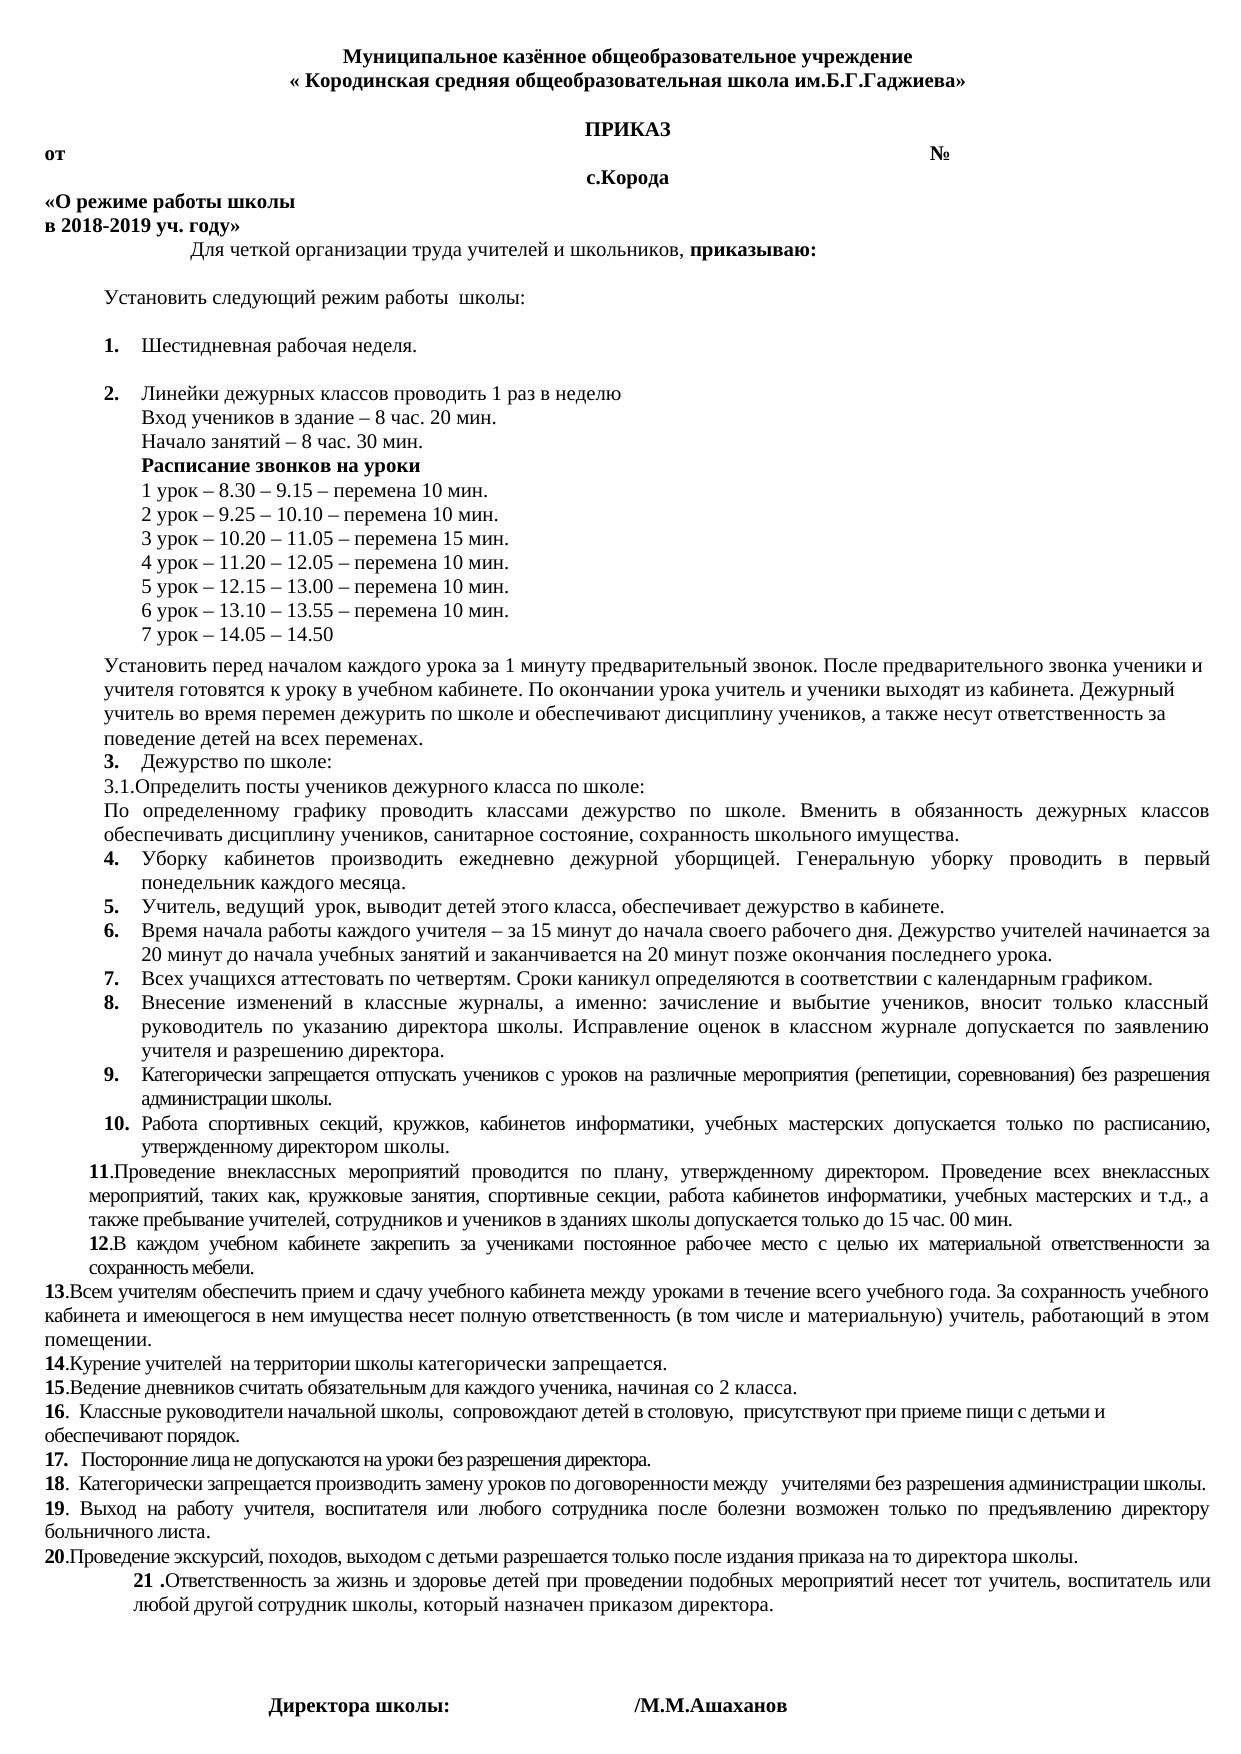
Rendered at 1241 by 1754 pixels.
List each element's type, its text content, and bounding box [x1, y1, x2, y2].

text Установить перед началом каждого урока за 1 минуту предварительный звонок. После предварительного звонка ученики и учителя готовятся к уроку в учебном кабинете. По окончании урока учитель и ученики выходят из кабинета. Дежурный учитель во время перемен дежурить по школе и обеспечивают дисциплину учеников, а также несут ответственность за поведение детей на всех переменах. [103, 653, 1211, 749]
text от № [44, 141, 1211, 165]
text 20.Проведение экскурсий, походов, выходом с детьми разрешается только после издания приказа на то директора школы. [44, 1543, 1210, 1568]
list Всех учащихся аттестовать по четвертям. Сроки каникул определяются в соответствии с календарным графиком. [103, 966, 1211, 990]
text с.Корода [44, 165, 1211, 189]
list Уборку кабинетов производить ежедневно дежурной уборщицей. Генеральную уборку проводить в первый понедельник каждого месяца. [103, 846, 1211, 894]
list Шестидневная рабочая неделя. [103, 333, 1211, 357]
list Время начала работы каждого учителя – за 15 минут до начала своего рабочего дня. Дежурство учителей начинается за 20 минут до начала учебных занятий и заканчивается на 20 минут позже окончания последнего урока. [103, 918, 1211, 966]
list Работа спортивных секций, кружков, кабинетов информатики, учебных мастерских допускается только по расписанию, утвержденному директором школы. [103, 1110, 1211, 1158]
text 13.Всем учителям обеспечить прием и сдачу учебного кабинета между уроками в течение всего учебного года. За сохранность учебного кабинета и имеющегося в нем имущества несет полную ответственность (в том числе и материальную) учитель, работающий в этом помещении. [44, 1279, 1209, 1351]
text 5 урок – 12.15 – 13.00 – перемена 10 мин. [141, 574, 1211, 598]
text 6 урок – 13.10 – 13.55 – перемена 10 мин. [141, 598, 1211, 622]
text 16. Классные руководители начальной школы, сопровождают детей в столовую, присутствуют при приеме пищи с детьми и обеспечивают порядок. [44, 1399, 1211, 1447]
text 3.1.Определить посты учеников дежурного класса по школе: [103, 773, 1211, 798]
text Муниципальное казённое общеобразовательное учреждение [44, 44, 1211, 68]
text «О режиме работы школы [44, 189, 1211, 213]
text в 2018-2019 уч. году» [44, 213, 1211, 237]
list Дежурство по школе: [103, 749, 1211, 773]
text 18. Категорически запрещается производить замену уроков по договоренности между учителями без разрешения администрации школы. [44, 1471, 1210, 1495]
list Линейки дежурных классов проводить 1 раз в неделю Вход учеников в здание – 8 час. 20 мин. Начало занятий – 8 час. 30 мин. Расписание звонков на уроки [103, 381, 1211, 477]
text 14.Курение учителей на территории школы категорически запрещается. [44, 1351, 1209, 1375]
text 1 урок – 8.30 – 9.15 – перемена 10 мин. [141, 477, 1211, 502]
text 2 урок – 9.25 – 10.10 – перемена 10 мин. [141, 502, 1211, 526]
text 7 урок – 14.05 – 14.50 [141, 622, 1211, 646]
list Категорически запрещается отпускать учеников с уроков на различные мероприятия (репетиции, соревнования) без разрешения администрации школы. [103, 1062, 1211, 1110]
text 3 урок – 10.20 – 11.05 – перемена 15 мин. [141, 526, 1211, 550]
text Для четкой организации труда учителей и школьников, приказываю: [44, 237, 1211, 261]
text Установить следующий режим работы школы: [44, 285, 1211, 309]
text 12.В каждом учебном кабинете закрепить за учениками постоянное рабочее место с целью их материальной ответственности за сохранность мебели. [89, 1231, 1211, 1279]
text 21 .Ответственность за жизнь и здоровье детей при проведении подобных мероприятий несет тот учитель, воспитатель или любой другой сотрудник школы, который назначен приказом директора. [133, 1568, 1211, 1616]
text Директора школы: /М.М.Ашаханов [44, 1693, 1211, 1717]
text 17. Посторонние лица не допускаются на уроки без разрешения директора. [44, 1447, 1211, 1471]
text 15.Ведение дневников считать обязательным для каждого ученика, начиная со 2 класса. [44, 1375, 1209, 1399]
text По определенному графику проводить классами дежурство по школе. Вменить в обязанность дежурных классов обеспечивать дисциплину учеников, санитарное состояние, сохранность школьного имущества. [103, 798, 1211, 846]
list Внесение изменений в классные журналы, а именно: зачисление и выбытие учеников, вносит только классный руководитель по указанию директора школы. Исправление оценок в классном журнале допускается по заявлению учителя и разрешению директора. [103, 990, 1211, 1062]
text 19. Выход на работу учителя, воспитателя или любого сотрудника после болезни возможен только по предъявлению директору больничного листа. [44, 1495, 1210, 1543]
text 4 урок – 11.20 – 12.05 – перемена 10 мин. [141, 550, 1211, 574]
text « Кородинская средняя общеобразовательная школа им.Б.Г.Гаджиева» [44, 68, 1211, 92]
list Учитель, ведущий урок, выводит детей этого класса, обеспечивает дежурство в кабинете. [103, 894, 1211, 918]
text 11.Проведение внеклассных мероприятий проводится по плану, утвержденному директором. Проведение всех внеклассных мероприятий, таких как, кружковые занятия, спортивные секции, работа кабинетов информатики, учебных мастерских и т.д., а также пребывание учителей, сотрудников и учеников в зданиях школы допускается только до 15 час. 00 мин. [89, 1158, 1210, 1231]
text ПРИКАЗ [44, 117, 1211, 141]
